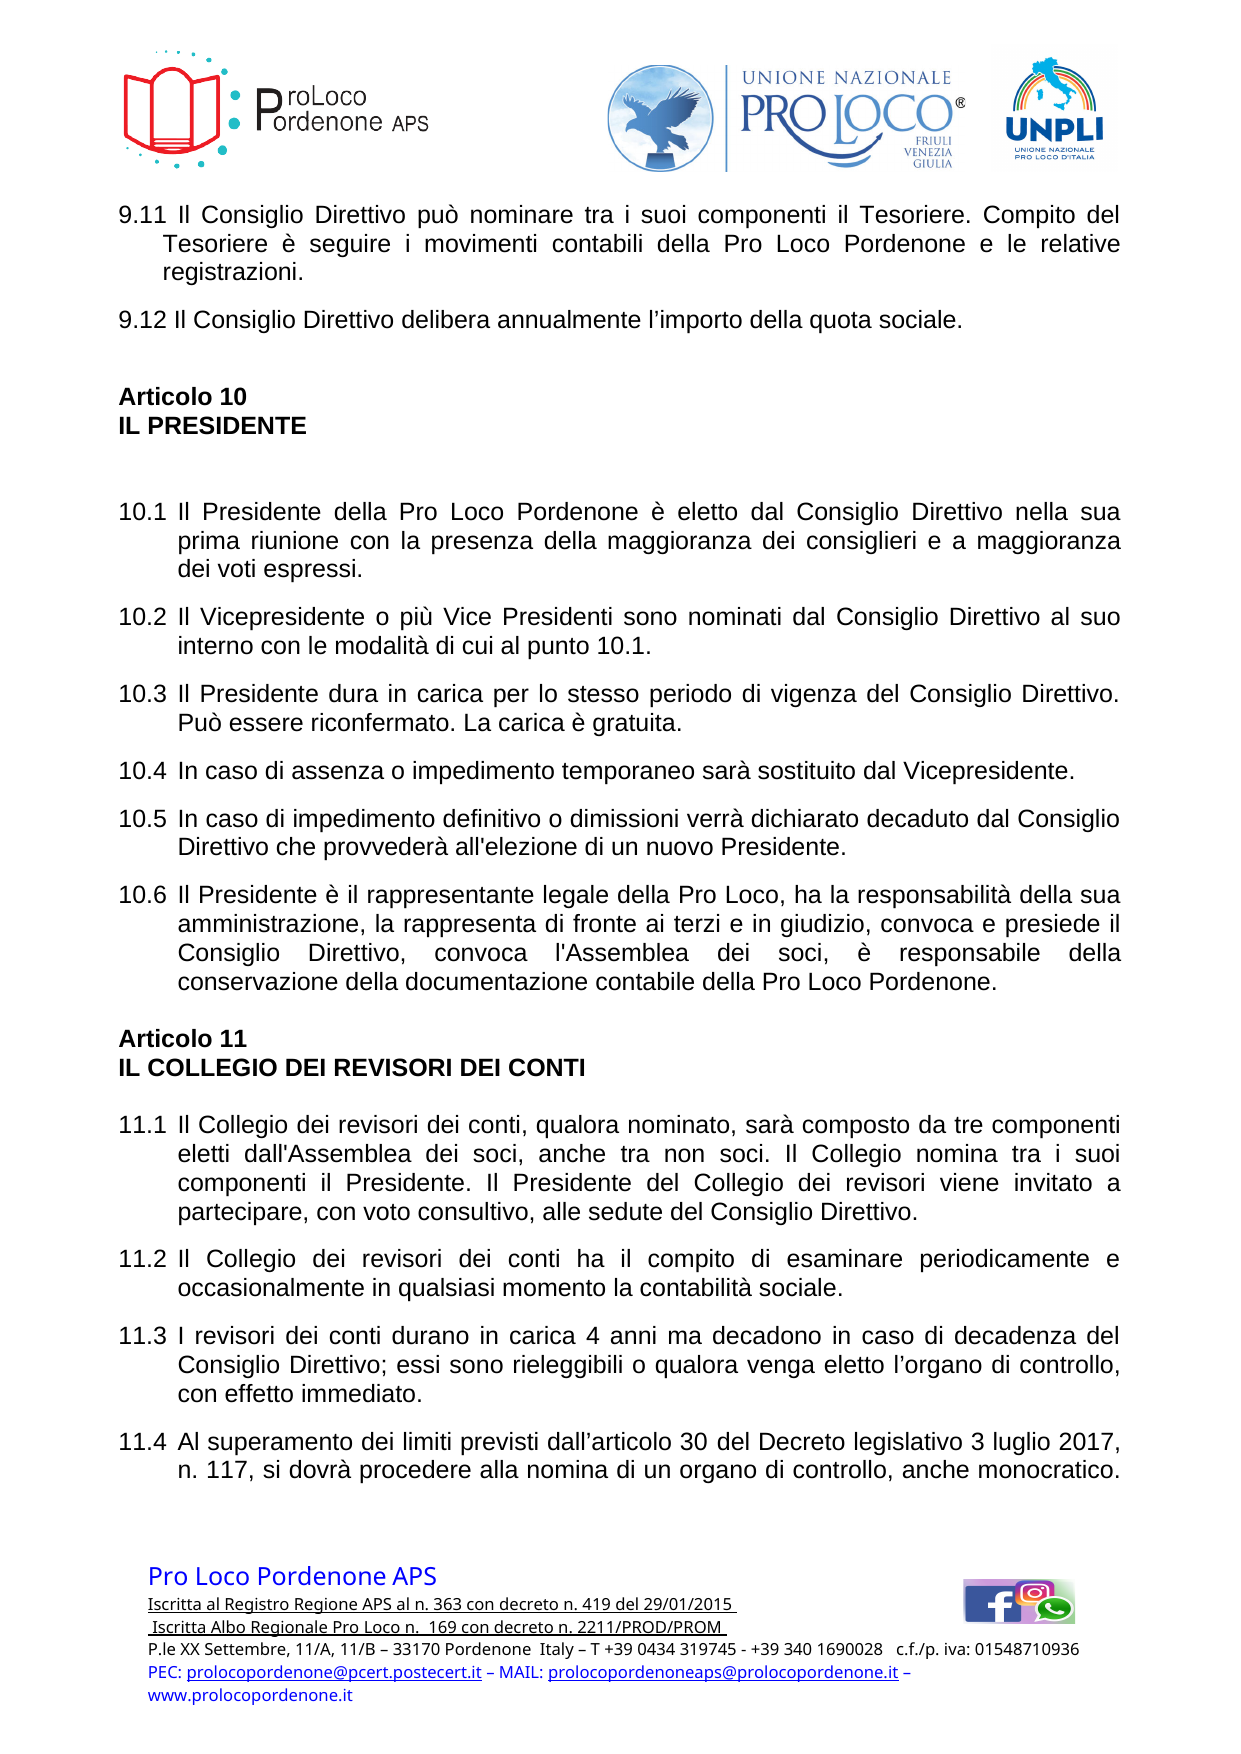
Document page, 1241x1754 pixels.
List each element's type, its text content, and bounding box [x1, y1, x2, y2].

picture [607, 65, 966, 172]
picture [118, 44, 433, 172]
text 10.2 Il Vicepresidente o più Vice Presidenti sono nominati dal Consiglio Direttivo al suo interno con le modalità di cui al punto 10.1. [118, 602, 1122, 660]
text 10.3 Il Presidente dura in carica per lo stesso periodo di vigenza del Consiglio Direttivo. Può essere riconfermato. La carica è gratuita. [118, 679, 1122, 737]
text 11.1 Il Collegio dei revisori dei conti, qualora nominato, sarà composto da tre componenti eletti dall'Assemblea dei soci, anche tra non soci. Il Collegio nomina tra i suoi componenti il Presidente. Il Presidente del Collegio dei revisori viene invitato a partecipare, con voto consultivo, alle sedute del Consiglio Direttivo. [118, 1110, 1122, 1225]
text 10.1 Il Presidente della Pro Loco Pordenone è eletto dal Consiglio Direttivo nella sua prima riunione con la presenza della maggioranza dei consiglieri e a maggioranza dei voti espressi. [118, 497, 1122, 583]
text Articolo 11 [118, 1024, 1122, 1053]
text IL PRESIDENTE [118, 411, 1122, 439]
text 11.3 I revisori dei conti durano in carica 4 anni ma decadono in caso di decadenza del Consiglio Direttivo; essi sono rieleggibili o qualora venga eletto l’organo di controllo, con effetto immediato. [118, 1321, 1122, 1407]
text 11.2 Il Collegio dei revisori dei conti ha il compito di esaminare periodicamente e occasionalmente in qualsiasi momento la contabilità sociale. [118, 1244, 1122, 1302]
text 10.5 In caso di impedimento definitivo o dimissioni verrà dichiarato decaduto dal Consiglio Direttivo che provvederà all'elezione di un nuovo Presidente. [118, 804, 1122, 861]
picture [963, 1579, 1076, 1624]
text 9.11 Il Consiglio Direttivo può nominare tra i suoi componenti il Tesoriere. Compito del Tesoriere è seguire i movimenti contabili della Pro Loco Pordenone e le relative registrazioni. [118, 200, 1122, 286]
text 9.12 Il Consiglio Direttivo delibera annualmente l’importo della quota sociale. [118, 305, 1122, 334]
text Articolo 10 [118, 382, 1122, 411]
text 10.4 In caso di assenza o impedimento temporaneo sarà sostituito dal Vicepresidente. [118, 756, 1122, 784]
picture [991, 44, 1118, 172]
text 10.6 Il Presidente è il rappresentante legale della Pro Loco, ha la responsabilità della sua amministrazione, la rappresenta di fronte ai terzi e in giudizio, convoca e presiede il Consiglio Direttivo, convoca l'Assemblea dei soci, è responsabile della conservazione della documentazione contabile della Pro Loco Pordenone. [118, 880, 1122, 995]
text IL COLLEGIO DEI REVISORI DEI CONTI [118, 1053, 1122, 1082]
text 11.4 Al superamento dei limiti previsti dall’articolo 30 del Decreto legislativo 3 luglio 2017, n. 117, si dovrà procedere alla nomina di un organo di controllo, anche monocratico. [118, 1427, 1122, 1513]
